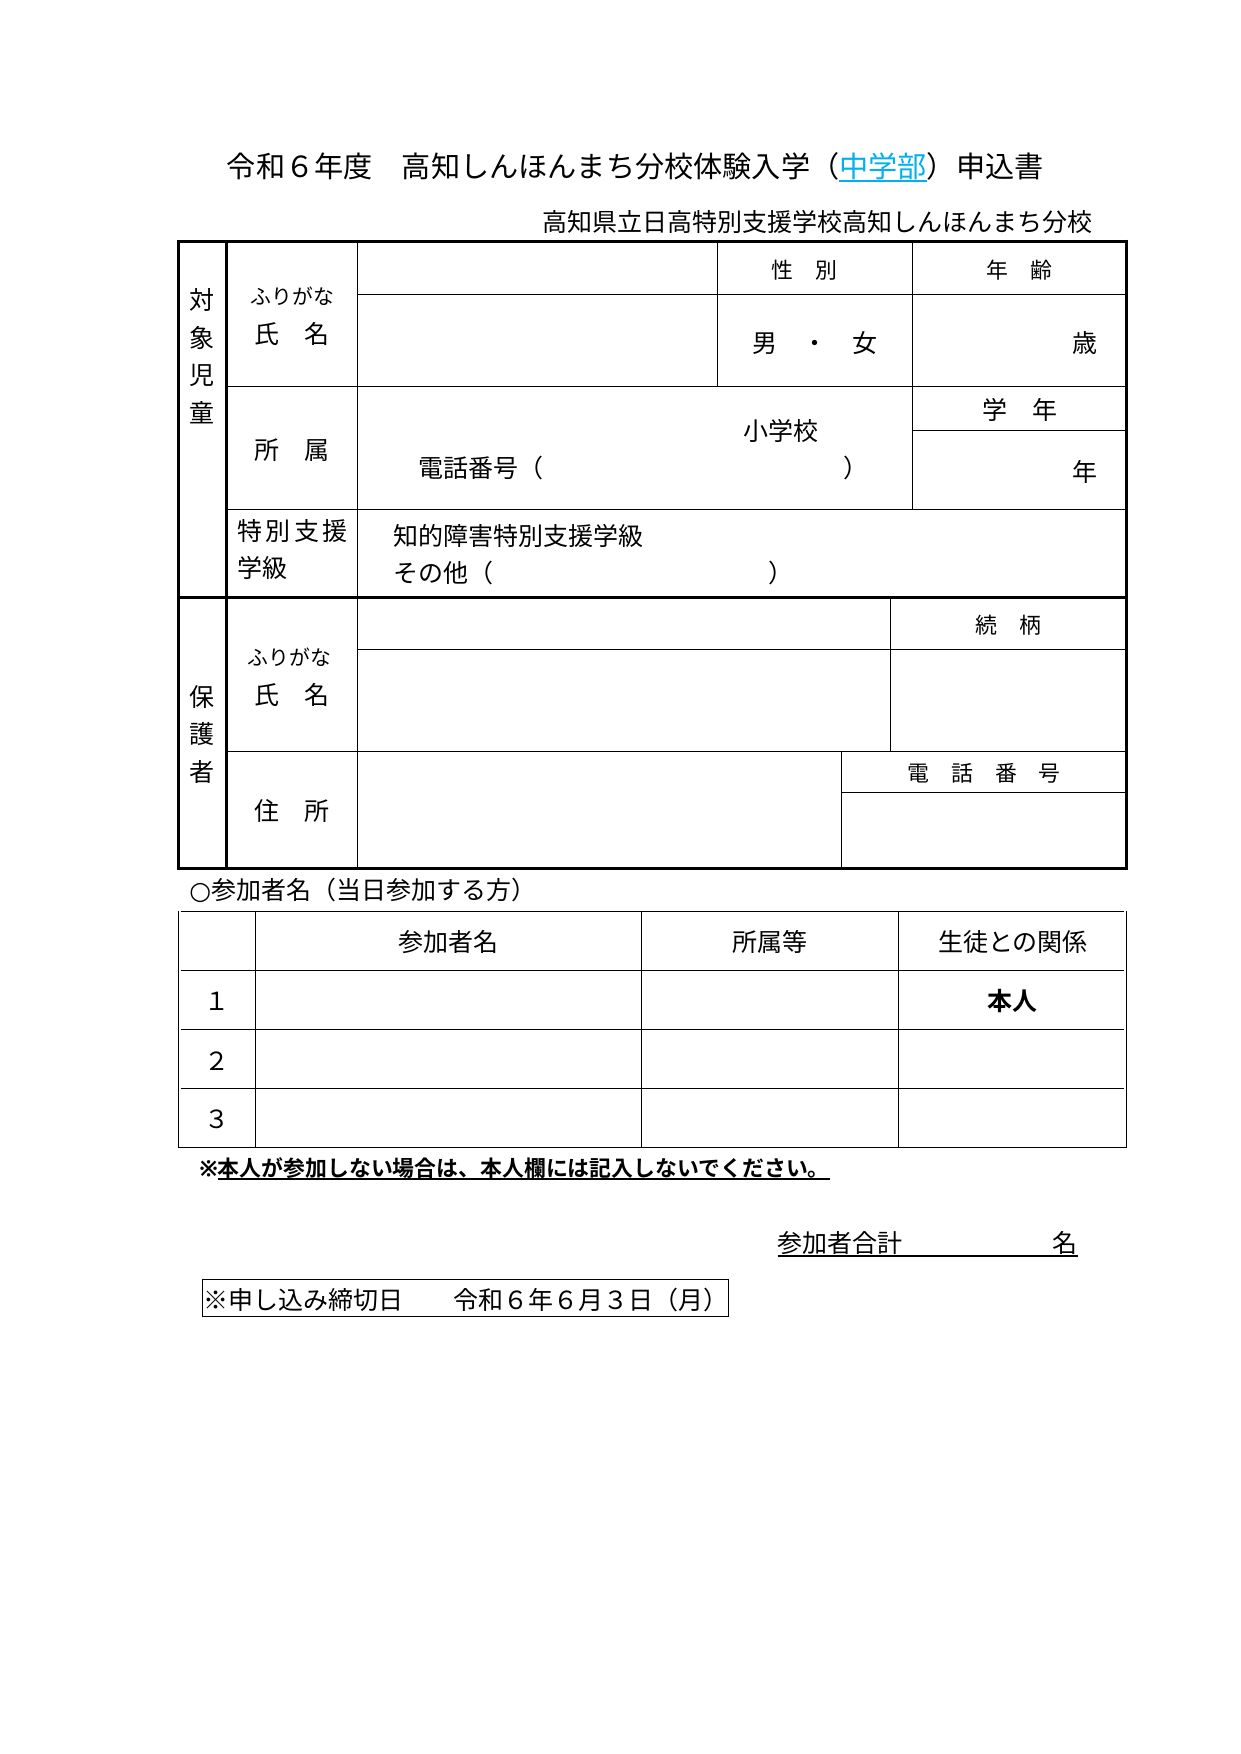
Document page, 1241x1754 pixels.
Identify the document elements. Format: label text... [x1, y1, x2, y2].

table_cell 所 属 [228, 387, 357, 509]
table_header ふりがな 氏 名 [228, 243, 357, 386]
table_cell 続 柄 [891, 599, 1125, 648]
text 参加者合計 名 [177, 1223, 1092, 1261]
table_cell 電 話 番 号 [842, 752, 1125, 792]
table_cell 小学校 電話番号（ ） [358, 387, 912, 509]
table_cell [899, 1088, 1126, 1147]
table_cell [358, 295, 717, 386]
table_cell 本人 [899, 970, 1126, 1029]
table_cell １ [179, 970, 255, 1029]
table_cell 知的障害特別支援学級 その他（ ） [358, 510, 1125, 596]
table_cell [179, 911, 255, 970]
table_cell [642, 1030, 898, 1088]
table_cell [256, 971, 641, 1029]
table_cell [256, 1030, 641, 1088]
table_cell ３ [179, 1088, 255, 1147]
table_cell 年 [913, 431, 1125, 509]
text 令和６年度 高知しんほんまち分校体験入学（中学部）申込書 [177, 127, 1092, 202]
table_cell [642, 971, 898, 1029]
text 高知県立日高特別支援学校高知しんほんまち分校 [177, 202, 1092, 239]
table_cell 歳 [913, 295, 1125, 386]
table_cell 男 ・ 女 [718, 295, 912, 386]
table_header 性 別 [718, 243, 912, 294]
table_cell [358, 599, 890, 648]
table_cell 特別支援学級 [228, 510, 357, 596]
table_cell 生徒との関係 [899, 911, 1126, 970]
table_cell 所属等 [642, 912, 898, 970]
text ※本人が参加しない場合は、本人欄には記入しないでください。 [177, 1148, 1092, 1186]
text ※申し込み締切日 令和６年６月３日（月） [177, 1261, 1092, 1336]
table_cell ふりがな 氏 名 [228, 599, 357, 751]
table_cell 保護者 [180, 599, 225, 867]
table_cell [256, 1089, 641, 1147]
table_cell [891, 650, 1125, 751]
table_header [358, 243, 717, 294]
table_cell ２ [179, 1029, 255, 1088]
table_cell [842, 793, 1125, 867]
table_cell [358, 650, 890, 751]
table_cell [899, 1029, 1126, 1088]
table_cell 参加者名 [256, 912, 641, 970]
table_cell 学 年 [913, 387, 1125, 430]
table_header 対象 児童 [180, 243, 225, 596]
table_cell [358, 752, 841, 867]
table_cell 住 所 [228, 752, 357, 867]
table_header 年 齢 [913, 243, 1125, 294]
table_cell [642, 1089, 898, 1147]
table_cell ○参加者名（当日参加する方） [179, 870, 1127, 911]
